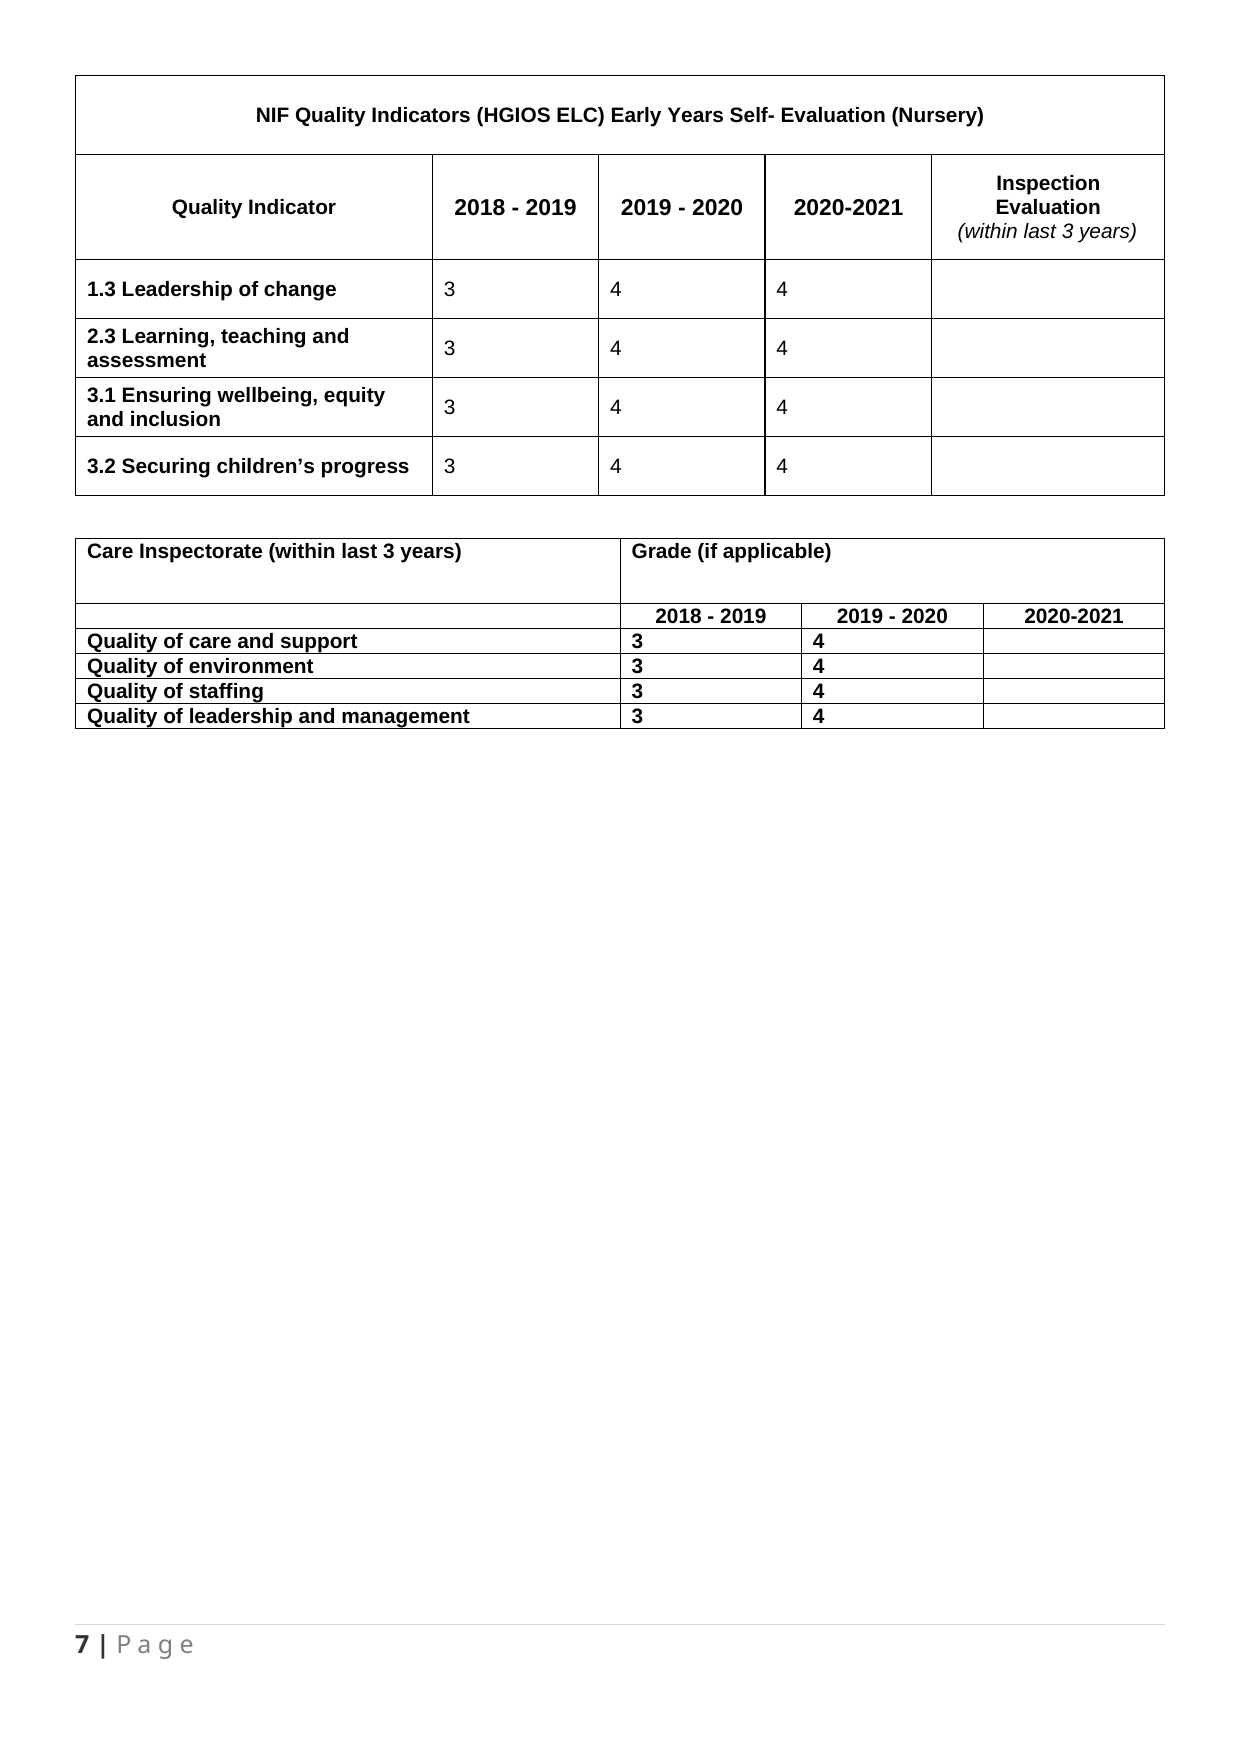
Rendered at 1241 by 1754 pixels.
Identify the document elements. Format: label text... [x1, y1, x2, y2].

table_cell 4 [766, 319, 931, 377]
table_header NIF Quality Indicators (HGIOS ELC) Early Years Self- Evaluation (Nursery) [76, 76, 1164, 154]
table_cell 4 [599, 378, 764, 436]
table_cell [984, 629, 1164, 653]
table_cell 3 [433, 437, 598, 495]
table_cell 2018 - 2019 [433, 155, 598, 258]
table_cell 4 [802, 704, 983, 728]
table_cell 3 [433, 378, 598, 436]
table_cell 4 [766, 437, 931, 495]
table_cell 3 [621, 629, 801, 653]
table_cell [76, 604, 620, 628]
table_cell [984, 654, 1164, 678]
table_cell Quality of environment [76, 654, 620, 678]
table_cell [932, 319, 1164, 377]
table_cell 3.2 Securing children’s progress [76, 437, 432, 495]
table_cell [984, 679, 1164, 703]
table_cell 4 [802, 629, 983, 653]
table_cell 4 [766, 260, 931, 317]
table_cell 2019 - 2020 [599, 155, 764, 258]
table_cell 1.3 Leadership of change [76, 260, 432, 317]
table_cell 4 [599, 319, 764, 377]
table_cell 3 [621, 679, 801, 703]
table_cell Quality of leadership and management [76, 704, 620, 728]
table_cell 2018 - 2019 [621, 604, 801, 628]
table_cell Quality of staffing [76, 679, 620, 703]
table_cell Inspection Evaluation (within last 3 years) [932, 155, 1164, 258]
table_header Grade (if applicable) [621, 539, 1164, 603]
table_cell [932, 437, 1164, 495]
table_cell 4 [599, 437, 764, 495]
table_cell [932, 378, 1164, 436]
table_cell 2019 - 2020 [802, 604, 983, 628]
table_cell 4 [802, 654, 983, 678]
table_cell 3 [621, 704, 801, 728]
table_cell Quality Indicator [76, 155, 432, 258]
table_cell [932, 260, 1164, 317]
table_cell 2020-2021 [984, 604, 1164, 628]
table_cell [984, 704, 1164, 728]
table_cell 3.1 Ensuring wellbeing, equity and inclusion [76, 378, 432, 436]
table_header Care Inspectorate (within last 3 years) [76, 539, 620, 603]
table_cell 3 [433, 319, 598, 377]
table_cell 2.3 Learning, teaching and assessment [76, 319, 432, 377]
table_cell 3 [621, 654, 801, 678]
table_cell 4 [599, 260, 764, 317]
table_cell 2020-2021 [766, 155, 931, 258]
table_cell 4 [802, 679, 983, 703]
table_cell Quality of care and support [76, 629, 620, 653]
table_cell 3 [433, 260, 598, 317]
table_cell 4 [766, 378, 931, 436]
